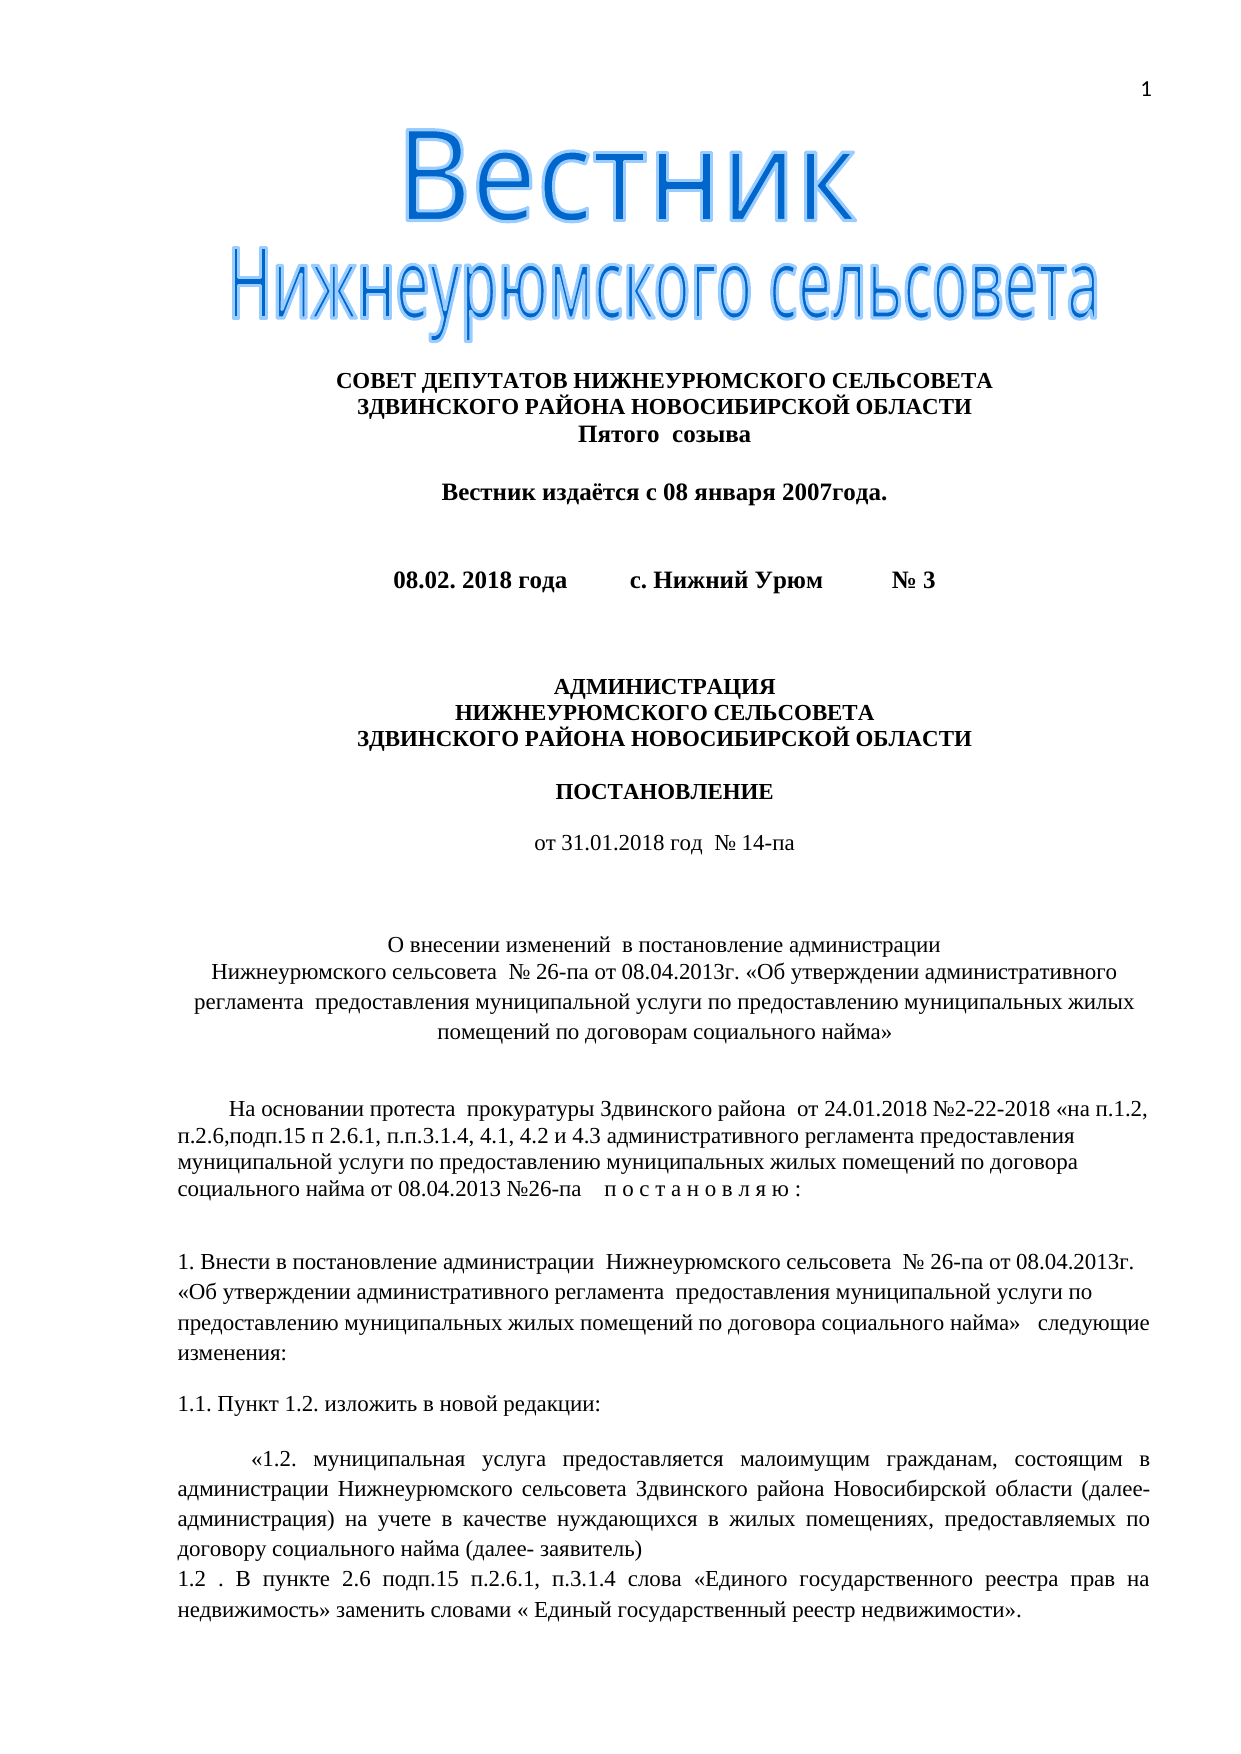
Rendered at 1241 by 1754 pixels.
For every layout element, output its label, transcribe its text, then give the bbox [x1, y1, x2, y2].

text 1.2 . В пункте 2.6 подп.15 п.2.6.1, п.3.1.4 слова «Единого государственного реестра прав на недвижимость» заменить словами « Единый государственный реестр недвижимости». [177, 1562, 1152, 1622]
text О внесении изменений в постановление администрации [177, 931, 1152, 958]
text Пятого созыва [177, 419, 1152, 448]
text Нижнеурюмского сельсовета № 26-па от 08.04.2013г. «Об утверждении административного регламента предоставления муниципальной услуги по предоставлению муниципальных жилых помещений по договорам социального найма» [177, 958, 1152, 1044]
text ЗДВИНСКОГО РАЙОНА НОВОСИБИРСКОЙ ОБЛАСТИ [177, 726, 1152, 752]
text 1.1. Пункт 1.2. изложить в новой редакции: [177, 1390, 1152, 1416]
text СОВЕТ ДЕПУТАТОВ НИЖНЕУРЮМСКОГО СЕЛЬСОВЕТА [177, 367, 1152, 393]
text «1.2. муниципальная услуга предоставляется малоимущим гражданам, состоящим в администрации Нижнеурюмского сельсовета Здвинского района Новосибирской области (далее- администрация) на учете в качестве нуждающихся в жилых помещениях, предоставляемых по договору социального найма (далее- заявитель) [177, 1441, 1152, 1562]
text НИЖНЕУРЮМСКОГО СЕЛЬСОВЕТА [177, 699, 1152, 726]
text На основании протеста прокуратуры Здвинского района от 24.01.2018 №2-22-2018 «на п.1.2, п.2.6,подп.15 п 2.6.1, п.п.3.1.4, 4.1, 4.2 и 4.3 административного регламента предоставления муниципальной услуги по предоставлению муниципальных жилых помещений по договора социального найма от 08.04.2013 №26-па п о с т а н о в л я ю : [177, 1096, 1152, 1201]
text ПОСТАНОВЛЕНИЕ [177, 778, 1152, 804]
text АДМИНИСТРАЦИЯ [177, 673, 1152, 699]
text Вестник издаётся с 08 января 2007года. [177, 477, 1152, 506]
text 1. Внести в постановление администрации Нижнеурюмского сельсовета № 26-па от 08.04.2013г. «Об утверждении административного регламента предоставления муниципальной услуги по предоставлению муниципальных жилых помещений по договора социального найма» следующие изменения: [177, 1248, 1152, 1365]
text 08.02. 2018 года с. Нижний Урюм № 3 [177, 565, 1152, 594]
text от 31.01.2018 год № 14-па [177, 829, 1152, 856]
text ЗДВИНСКОГО РАЙОНА НОВОСИБИРСКОЙ ОБЛАСТИ [177, 393, 1152, 419]
